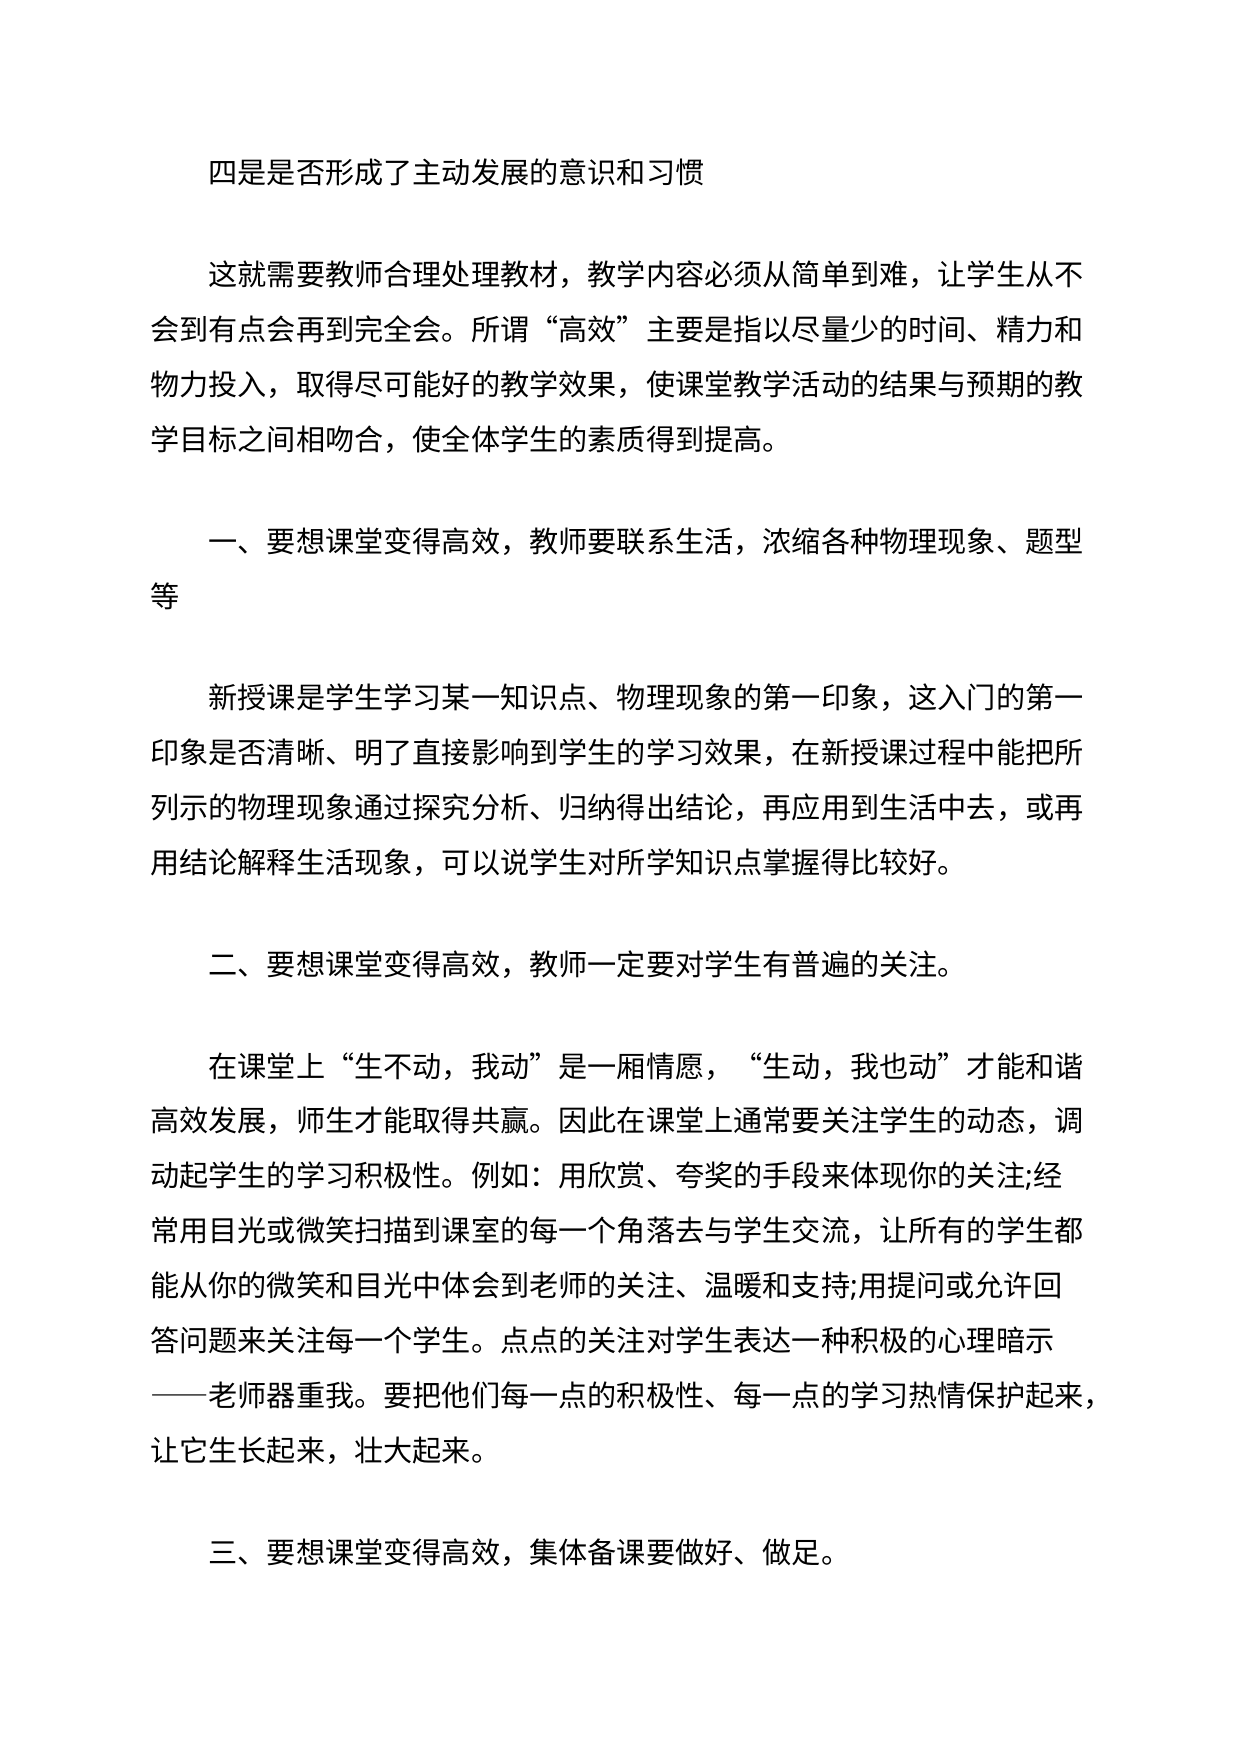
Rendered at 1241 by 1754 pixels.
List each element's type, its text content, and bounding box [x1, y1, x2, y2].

text 四是是否形成了主动发展的意识和习惯 [150, 150, 1090, 192]
text 这就需要教师合理处理教材，教学内容必须从简单到难，让学生从不会到有点会再到完全会。所谓“高效”主要是指以尽量少的时间、精力和物力投入，取得尽可能好的教学效果，使课堂教学活动的结果与预期的教学目标之间相吻合，使全体学生的素质得到提高。 [150, 252, 1090, 459]
text 一、要想课堂变得高效，教师要联系生活，浓缩各种物理现象、题型等 [150, 518, 1090, 615]
text 二、要想课堂变得高效，教师一定要对学生有普遍的关注。 [150, 941, 1090, 984]
text 三、要想课堂变得高效，集体备课要做好、做足。 [150, 1529, 1090, 1572]
text 新授课是学生学习某一知识点、物理现象的第一印象，这入门的第一印象是否清晰、明了直接影响到学生的学习效果，在新授课过程中能把所列示的物理现象通过探究分析、归纳得出结论，再应用到生活中去，或再用结论解释生活现象，可以说学生对所学知识点掌握得比较好。 [150, 675, 1090, 882]
text 在课堂上“生不动，我动”是一厢情愿，“生动，我也动”才能和谐高效发展，师生才能取得共赢。因此在课堂上通常要关注学生的动态，调动起学生的学习积极性。例如：用欣赏、夸奖的手段来体现你的关注;经常用目光或微笑扫描到课室的每一个角落去与学生交流，让所有的学生都能从你的微笑和目光中体会到老师的关注、温暖和支持;用提问或允许回答问题来关注每一个学生。点点的关注对学生表达一种积极的心理暗示——老师器重我。要把他们每一点的积极性、每一点的学习热情保护起来，让它生长起来，壮大起来。 [150, 1043, 1090, 1470]
